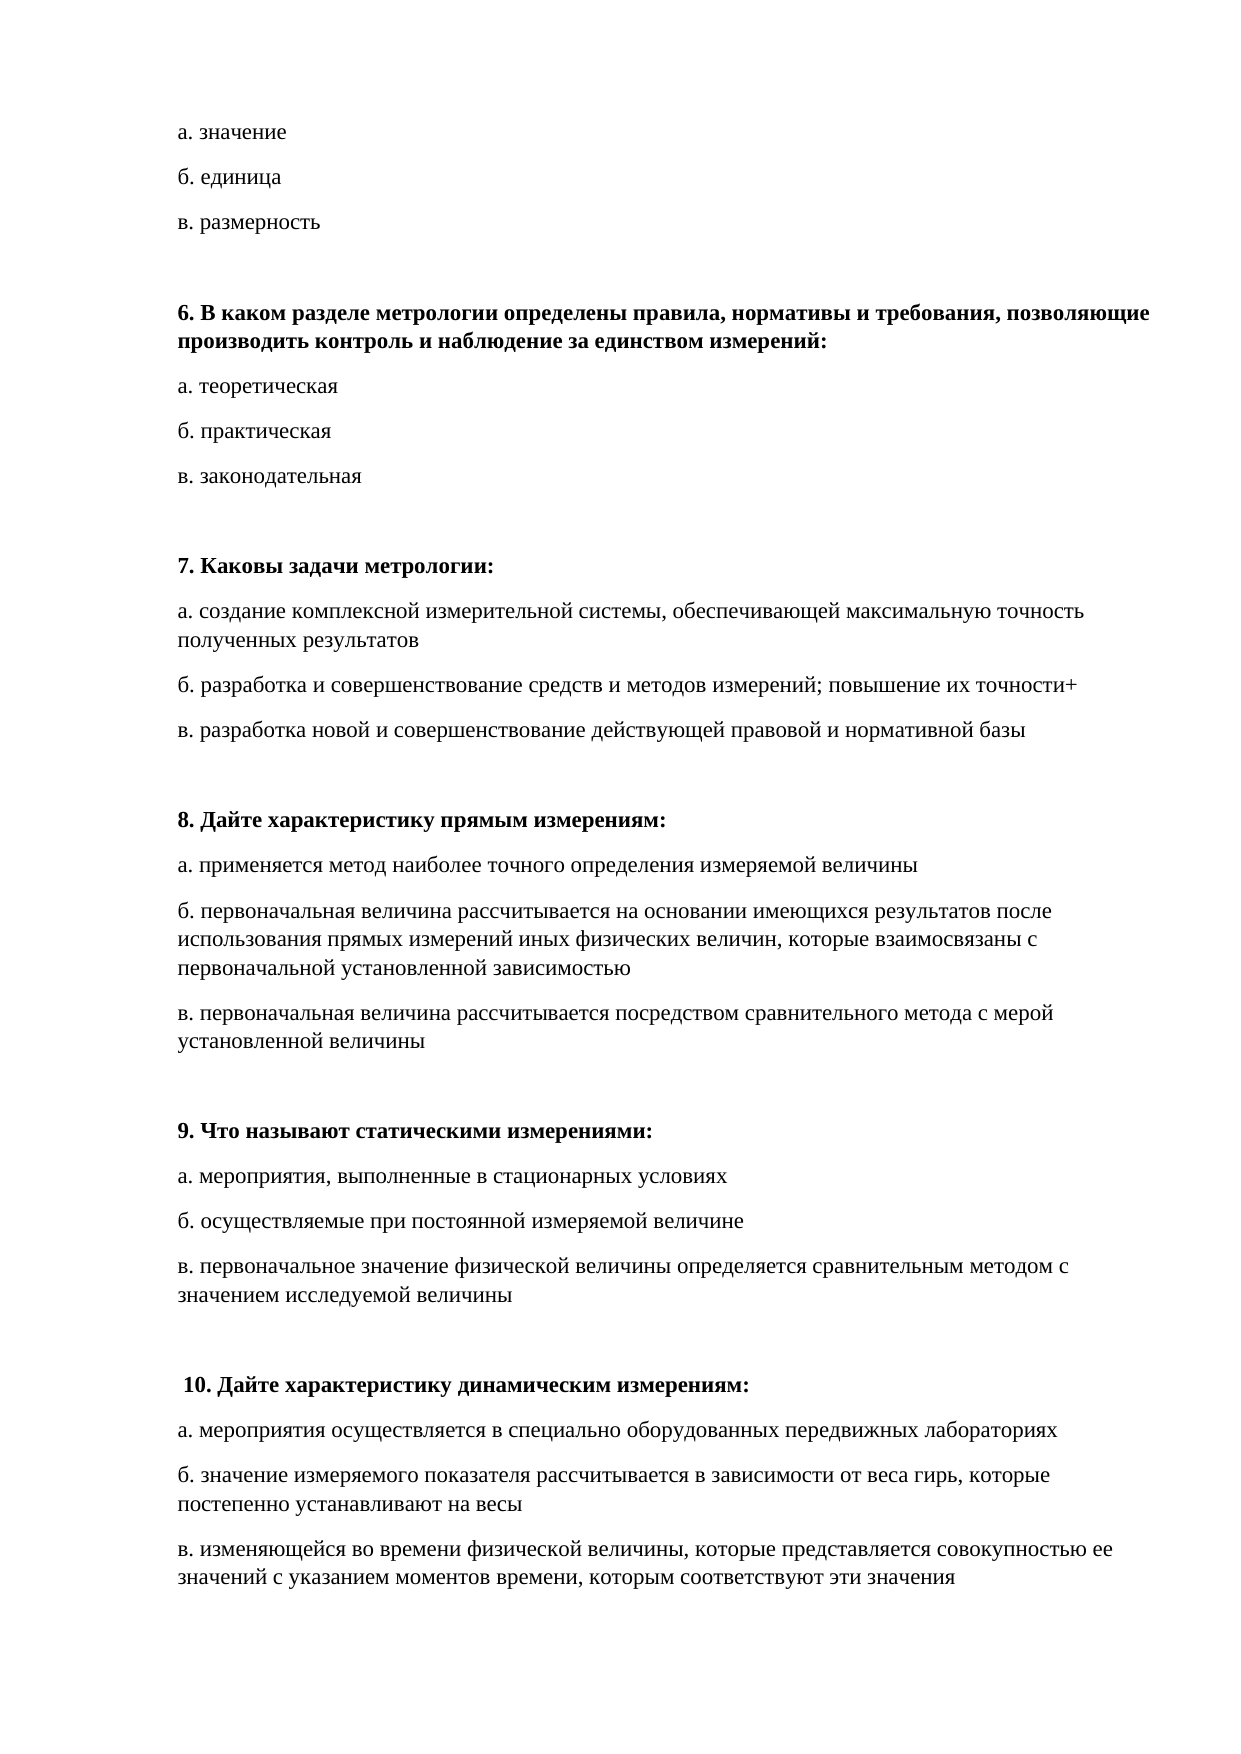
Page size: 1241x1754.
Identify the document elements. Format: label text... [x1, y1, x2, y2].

text 10. Дайте характеристику динамическим измерениям: [177, 1371, 1152, 1398]
text б. практическая [177, 417, 1152, 443]
text 7. Каковы задачи метрологии: [177, 552, 1152, 579]
text в. первоначальное значение физической величины определяется сравнительным методом с значением исследуемой величины [177, 1253, 1152, 1307]
text а. мероприятия осуществляется в специально оборудованных передвижных лабораториях [177, 1416, 1152, 1443]
text в. изменяющейся во времени физической величины, которые представляется совокупностью ее значений с указанием моментов времени, которым соответствуют эти значения [177, 1535, 1152, 1590]
text б. осуществляемые при постоянной измеряемой величине [177, 1207, 1152, 1234]
text 9. Что называют статическими измерениями: [177, 1117, 1152, 1144]
text в. первоначальная величина рассчитывается посредством сравнительного метода с мерой установленной величины [177, 999, 1152, 1053]
text а. значение [177, 118, 1152, 144]
text а. создание комплексной измерительной системы, обеспечивающей максимальную точность полученных результатов [177, 598, 1152, 652]
text б. значение измеряемого показателя рассчитывается в зависимости от веса гирь, которые постепенно устанавливают на весы [177, 1461, 1152, 1516]
text 6. В каком разделе метрологии определены правила, нормативы и требования, позволяющие производить контроль и наблюдение за единством измерений: [177, 298, 1152, 353]
text а. теоретическая [177, 372, 1152, 398]
text 8. Дайте характеристику прямым измерениям: [177, 806, 1152, 833]
text в. размерность [177, 208, 1152, 235]
text б. разработка и совершенствование средств и методов измерений; повышение их точности+ [177, 671, 1152, 697]
text а. мероприятия, выполненные в стационарных условиях [177, 1162, 1152, 1189]
text а. применяется метод наиболее точного определения измеряемой величины [177, 852, 1152, 878]
text в. законодательная [177, 462, 1152, 489]
text в. разработка новой и совершенствование действующей правовой и нормативной базы [177, 716, 1152, 743]
text б. единица [177, 163, 1152, 189]
text б. первоначальная величина рассчитывается на основании имеющихся результатов после использования прямых измерений иных физических величин, которые взаимосвязаны с первоначальной установленной зависимостью [177, 897, 1152, 980]
